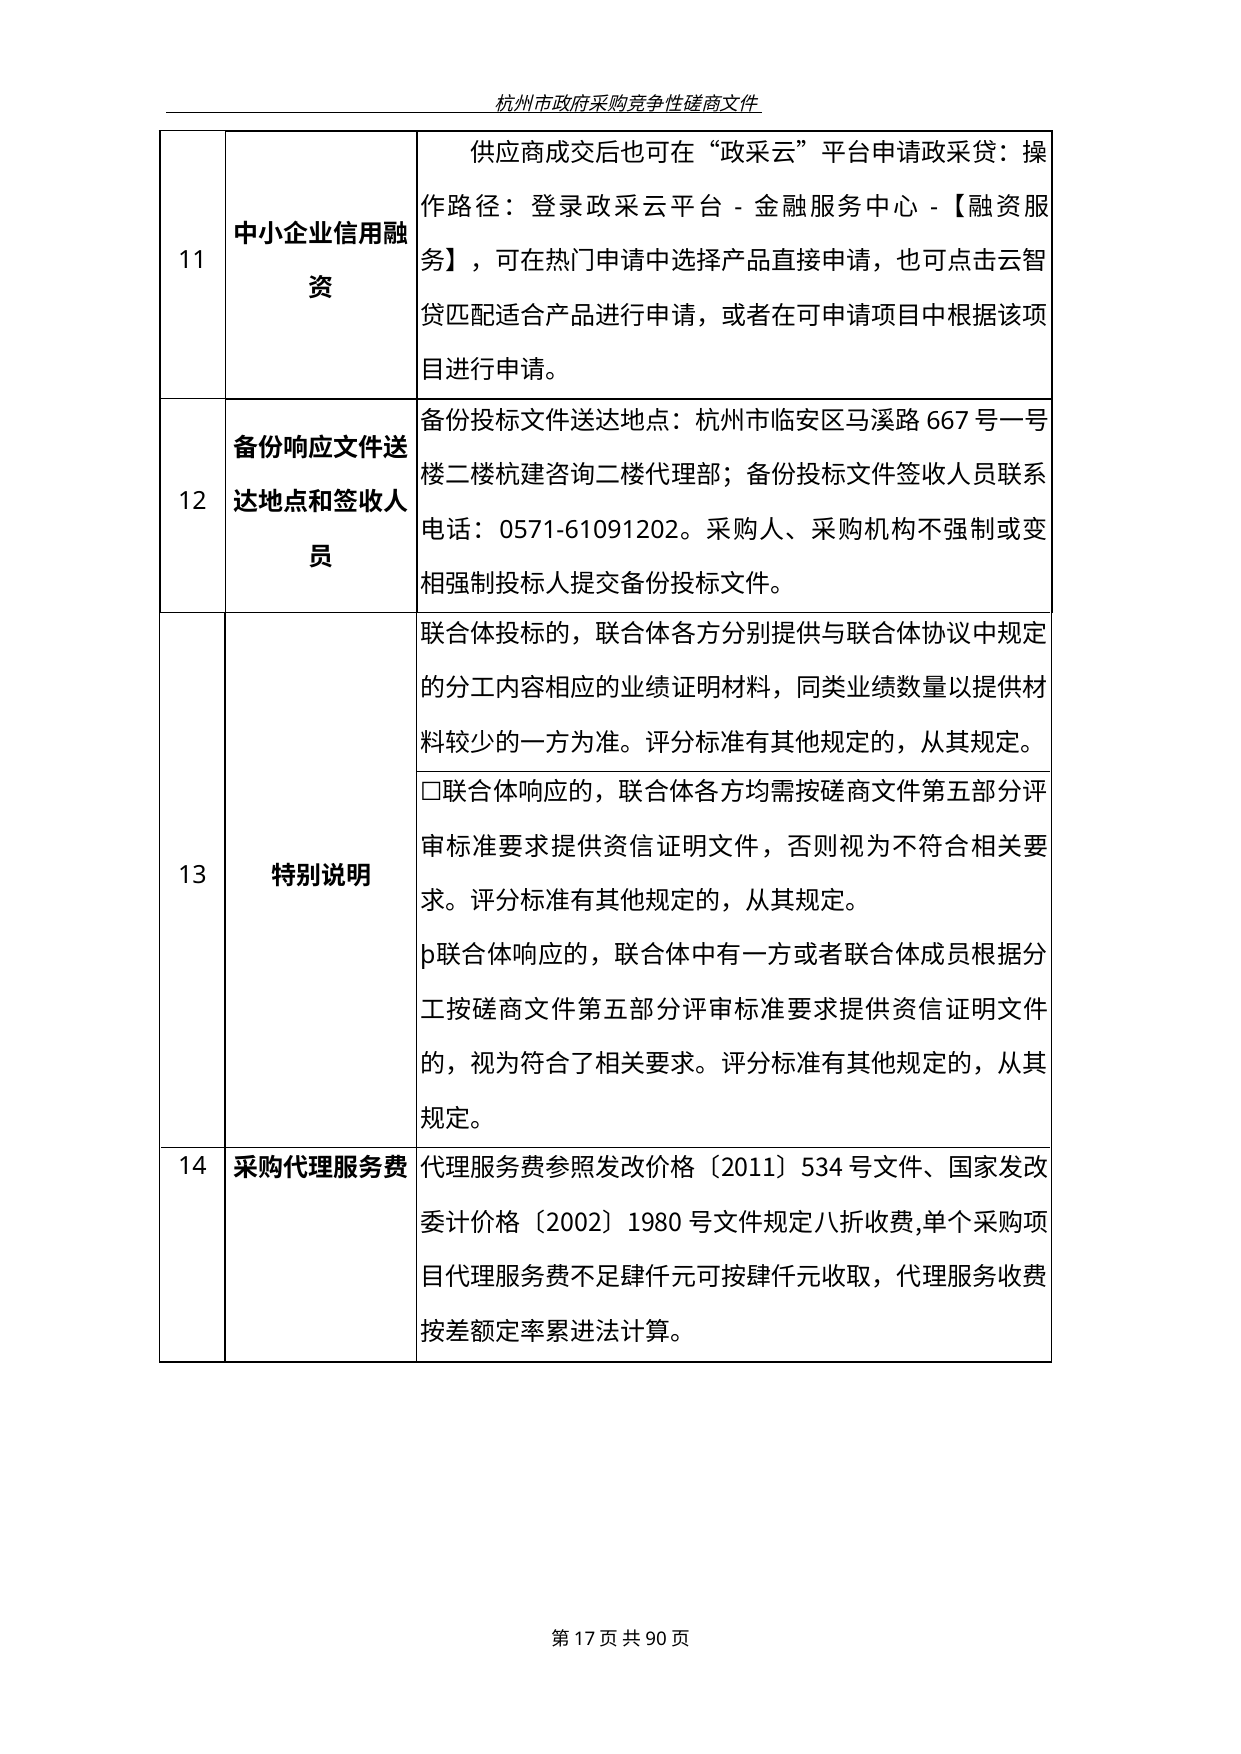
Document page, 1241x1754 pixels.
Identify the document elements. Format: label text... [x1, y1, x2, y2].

table_cell 13 [160, 613, 224, 1147]
table_cell 采购代理服务费 [226, 1148, 416, 1361]
table_cell 联合体投标的，联合体各方分别提供与联合体协议中规定的分工内容相应的业绩证明材料，同类业绩数量以提供材料较少的一方为准。评分标准有其他规定的，从其规定。 [417, 612, 1051, 771]
table_cell 备份投标文件送达地点：杭州市临安区马溪路667号一号楼二楼杭建咨询二楼代理部；备份投标文件签收人员联系电话：0571-61091202。采购人、采购机构不强制或变相强制投标人提交备份投标文件。 [418, 400, 1051, 612]
table_cell 12 [161, 399, 225, 612]
table_cell 备份响应文件送达地点和签收人员 [226, 400, 416, 612]
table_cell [417, 1147, 1051, 1361]
table_cell 联合体响应的，联合体各方均需按磋商文件第五部分评审标准要求提供资信证明文件，否则视为不符合相关要求。评分标准有其他规定的，从其规定。 联合体响应的，联合体中有一方或者联合体成员根据分工按磋商文件第五部分评审标准要求提供资信证明文件的，视为符合了相关要求。评分标准有其他规定的，从其规定。 [417, 771, 1051, 1147]
table_cell 中小企业信用融资 [226, 132, 416, 398]
table_cell 14 [160, 1147, 224, 1361]
table_cell 供应商成交后也可在“政采云”平台申请政采贷：操作路径：登录政采云平台 - 金融服务中心 -【融资服务】，可在热门申请中选择产品直接申请，也可点击云智贷匹配适合产品进行申请，或者在可申请项目中根据该项目进行申请。 [418, 132, 1051, 398]
table_cell 11 [161, 131, 225, 398]
table_cell 特别说明 [226, 613, 416, 1147]
